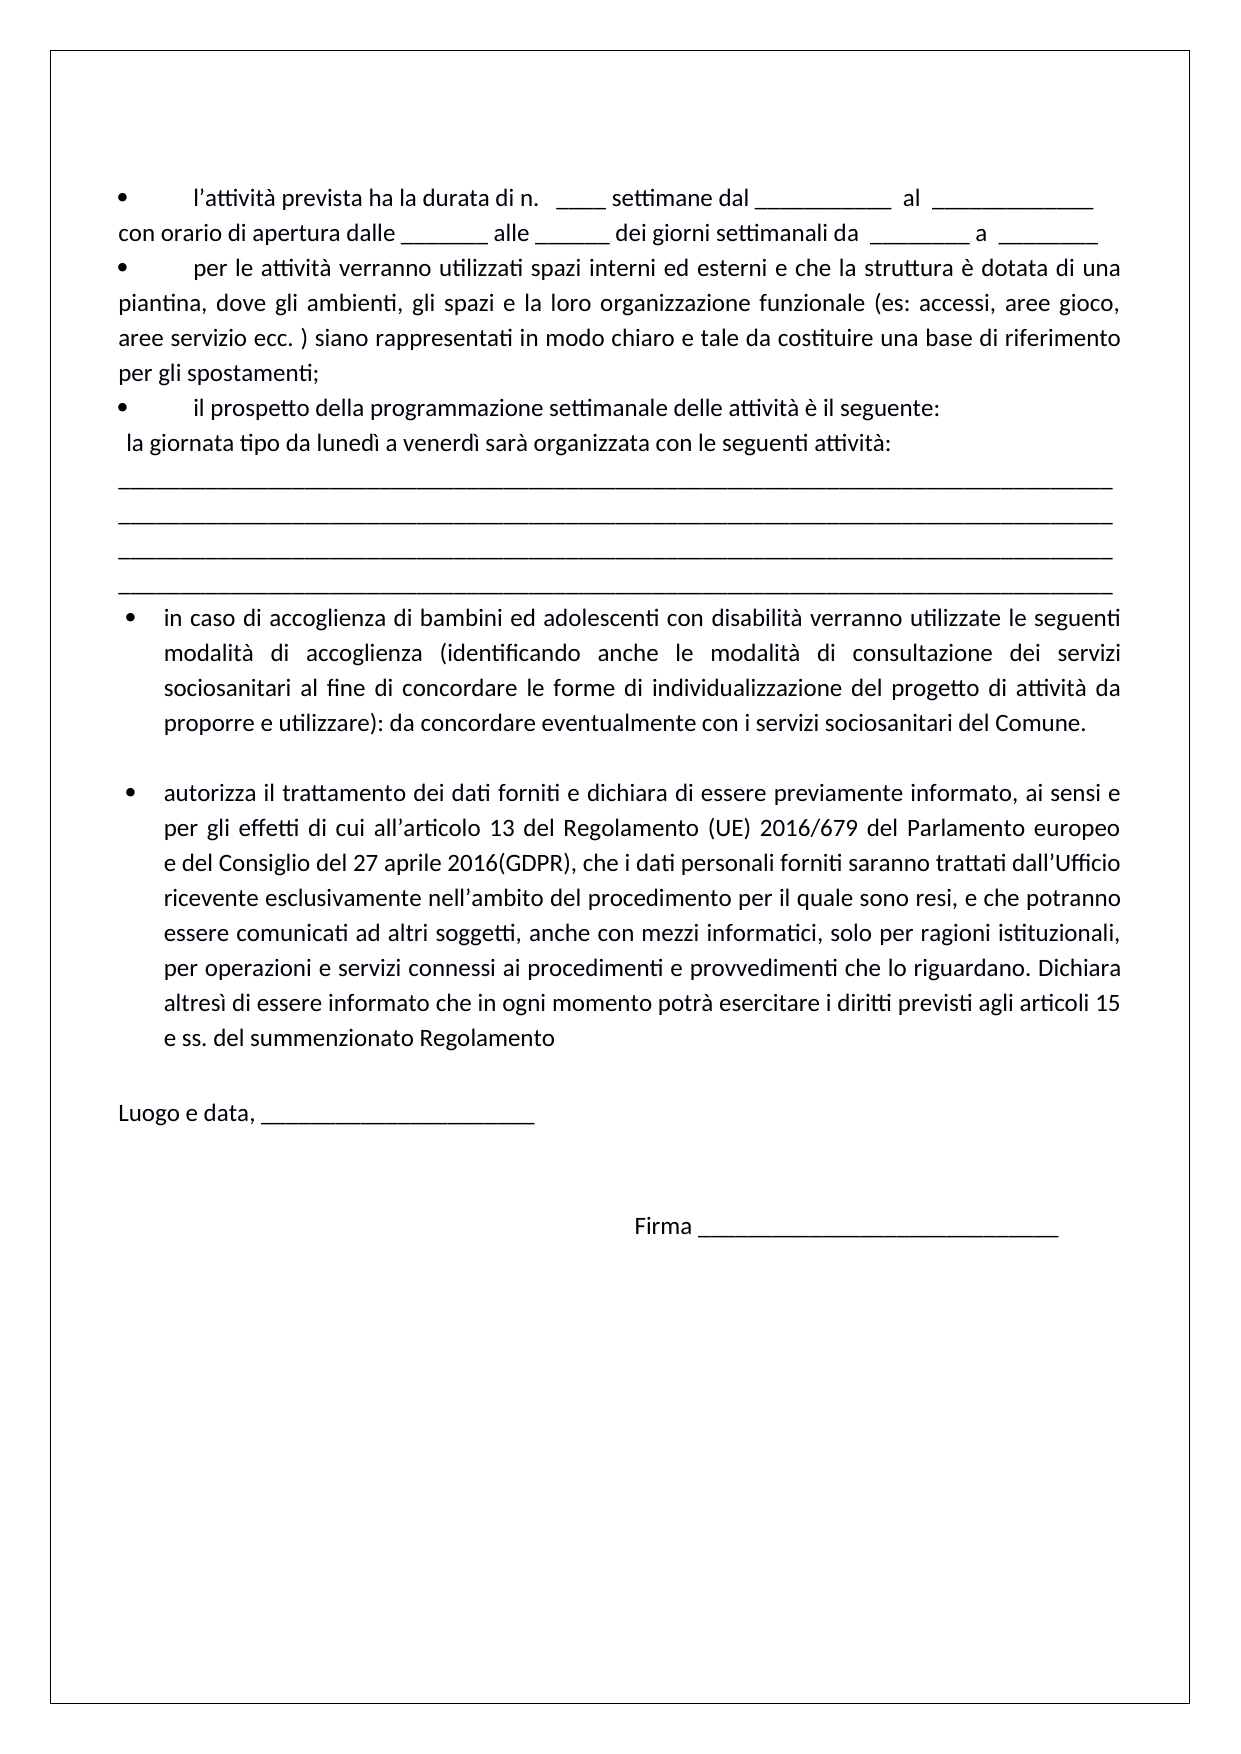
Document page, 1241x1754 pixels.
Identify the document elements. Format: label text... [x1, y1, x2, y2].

text con orario di apertura dalle _______ alle ______ dei giorni settimanali da ________ a ________ [118, 218, 1122, 248]
text ________________________________________________________________________________________________________________________________________________________________________________________________________________________________________________________________________________________________________________________________ [118, 463, 1122, 598]
list autorizza il trattamento dei dati forniti e dichiara di essere previamente informato, ai sensi e per gli effetti di cui all’articolo 13 del Regolamento (UE) 2016/679 del Parlamento europeo e del Consiglio del 27 aprile 2016(GDPR), che i dati personali forniti saranno trattati dall’Ufficio ricevente esclusivamente nell’ambito del procedimento per il quale sono resi, e che potranno essere comunicati ad altri soggetti, anche con mezzi informatici, solo per ragioni istituzionali, per operazioni e servizi connessi ai procedimenti e provvedimenti che lo riguardano. Dichiara altresì di essere informato che in ogni momento potrà esercitare i diritti previsti agli articoli 15 e ss. del summenzionato Regolamento [126, 778, 1122, 1053]
text Luogo e data, ______________________ [118, 1097, 1122, 1127]
text la giornata tipo da lunedì a venerdì sarà organizzata con le seguenti attività: [126, 428, 1122, 458]
list per le attività verranno utilizzati spazi interni ed esterni e che la struttura è dotata di una piantina, dove gli ambienti, gli spazi e la loro organizzazione funzionale (es: accessi, aree gioco, aree servizio ecc. ) siano rappresentati in modo chiaro e tale da costituire una base di riferimento per gli spostamenti; [118, 253, 1122, 388]
list l’attività prevista ha la durata di n. ____ settimane dal ___________ al _____________ [118, 183, 1122, 213]
text Firma _____________________________ [634, 1210, 1122, 1241]
list il prospetto della programmazione settimanale delle attività è il seguente: [118, 393, 1122, 423]
list in caso di accoglienza di bambini ed adolescenti con disabilità verranno utilizzate le seguenti modalità di accoglienza (identificando anche le modalità di consultazione dei servizi sociosanitari al fine di concordare le forme di individualizzazione del progetto di attività da proporre e utilizzare): da concordare eventualmente con i servizi sociosanitari del Comune. [126, 603, 1122, 738]
